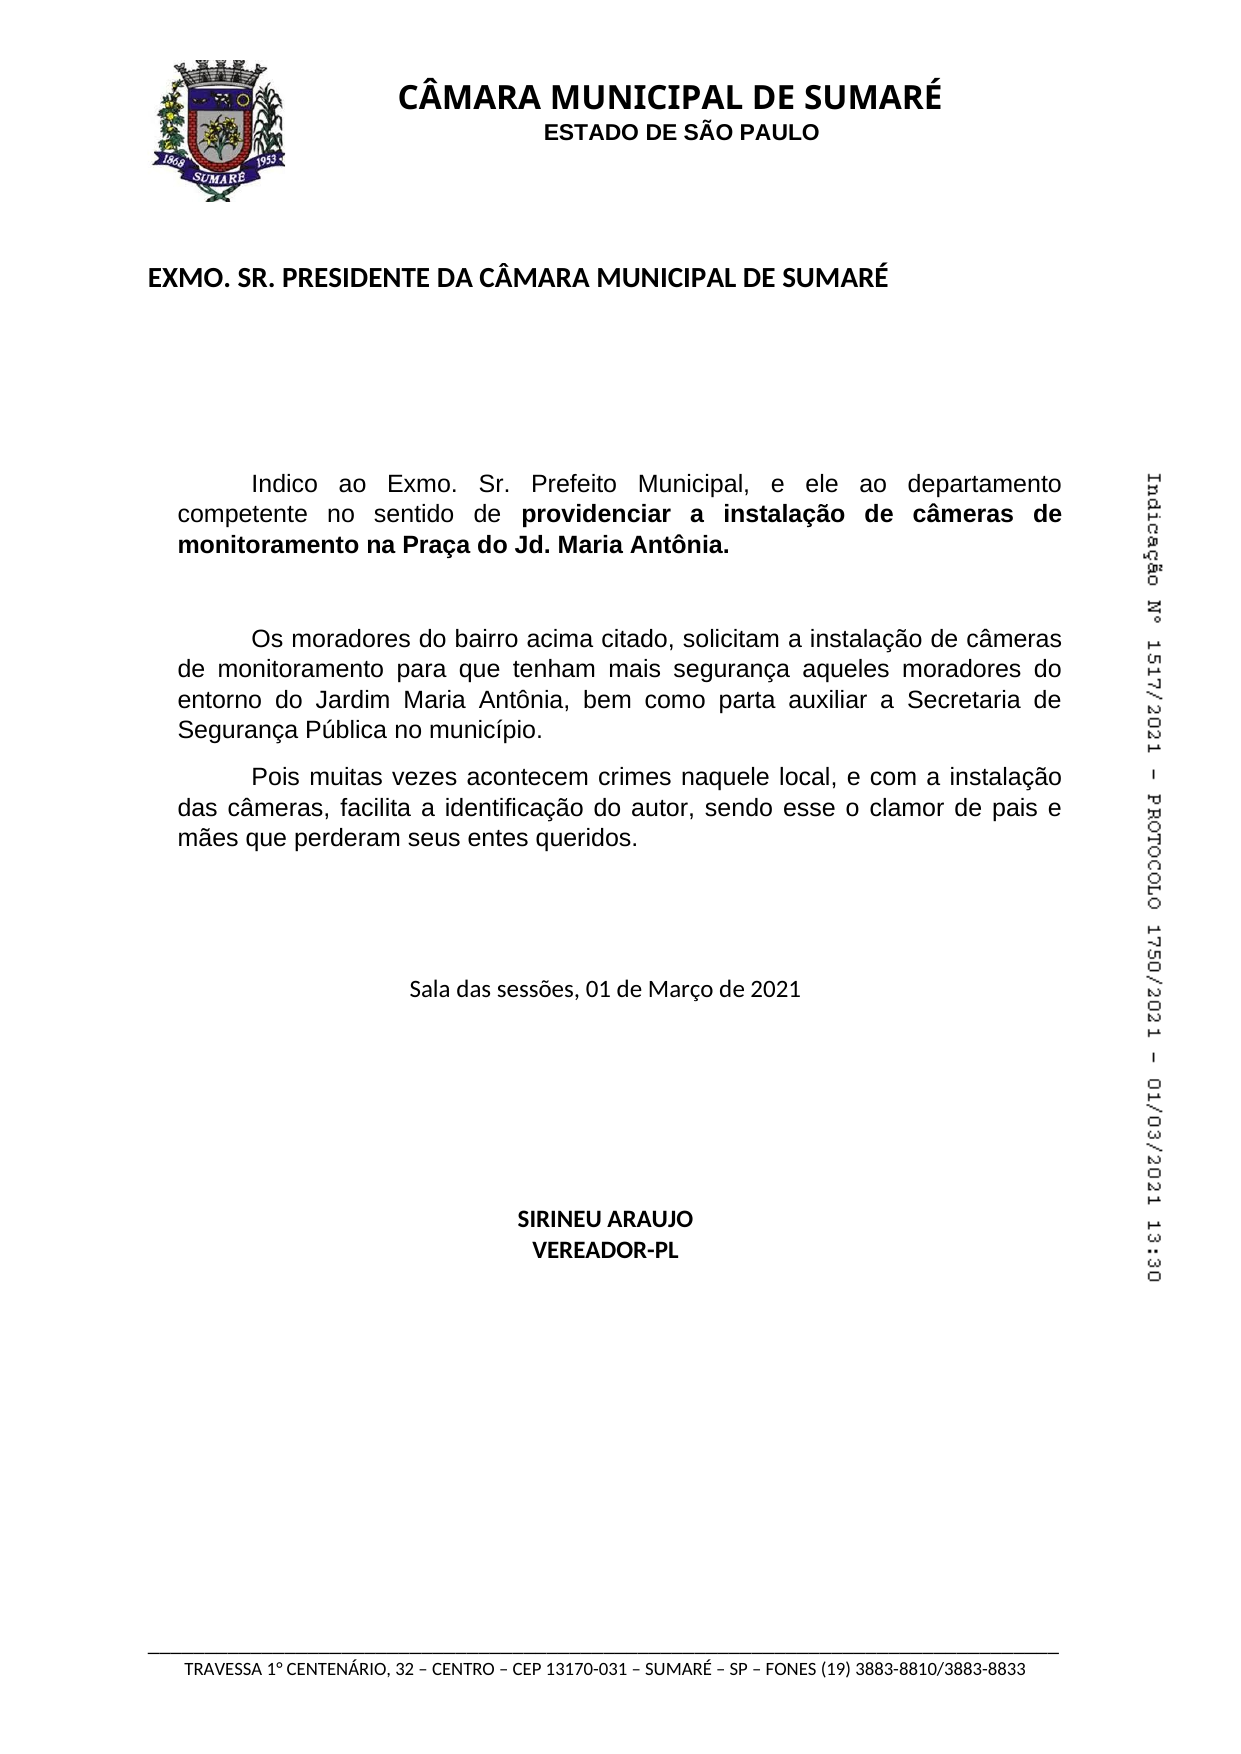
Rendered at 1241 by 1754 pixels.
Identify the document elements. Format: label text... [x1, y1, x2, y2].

text Indico ao Exmo. Sr. Prefeito Municipal, e ele ao departamento competente no sentido de providenciar a instalação de câmeras de monitoramento na Praça do Jd. Maria Antônia. [177, 469, 1063, 558]
text Pois muitas vezes acontecem crimes naquele local, e com a instalação das câmeras, facilita a identificação do autor, sendo esse o clamor de pais e mães que perderam seus entes queridos. [177, 762, 1063, 852]
text EXMO. SR. PRESIDENTE DA CÂMARA MUNICIPAL DE SUMARÉ [148, 259, 1063, 295]
text SIRINEU ARAUJO [148, 1204, 1063, 1234]
picture [147, 60, 286, 202]
picture [1120, 468, 1183, 1286]
text Os moradores do bairro acima citado, solicitam a instalação de câmeras de monitoramento para que tenham mais segurança aqueles moradores do entorno do Jardim Maria Antônia, bem como parta auxiliar a Secretaria de Segurança Pública no município. [177, 624, 1063, 744]
text Sala das sessões, 01 de Março de 2021 [148, 973, 1063, 1004]
text VEREADOR-PL [148, 1234, 1063, 1265]
